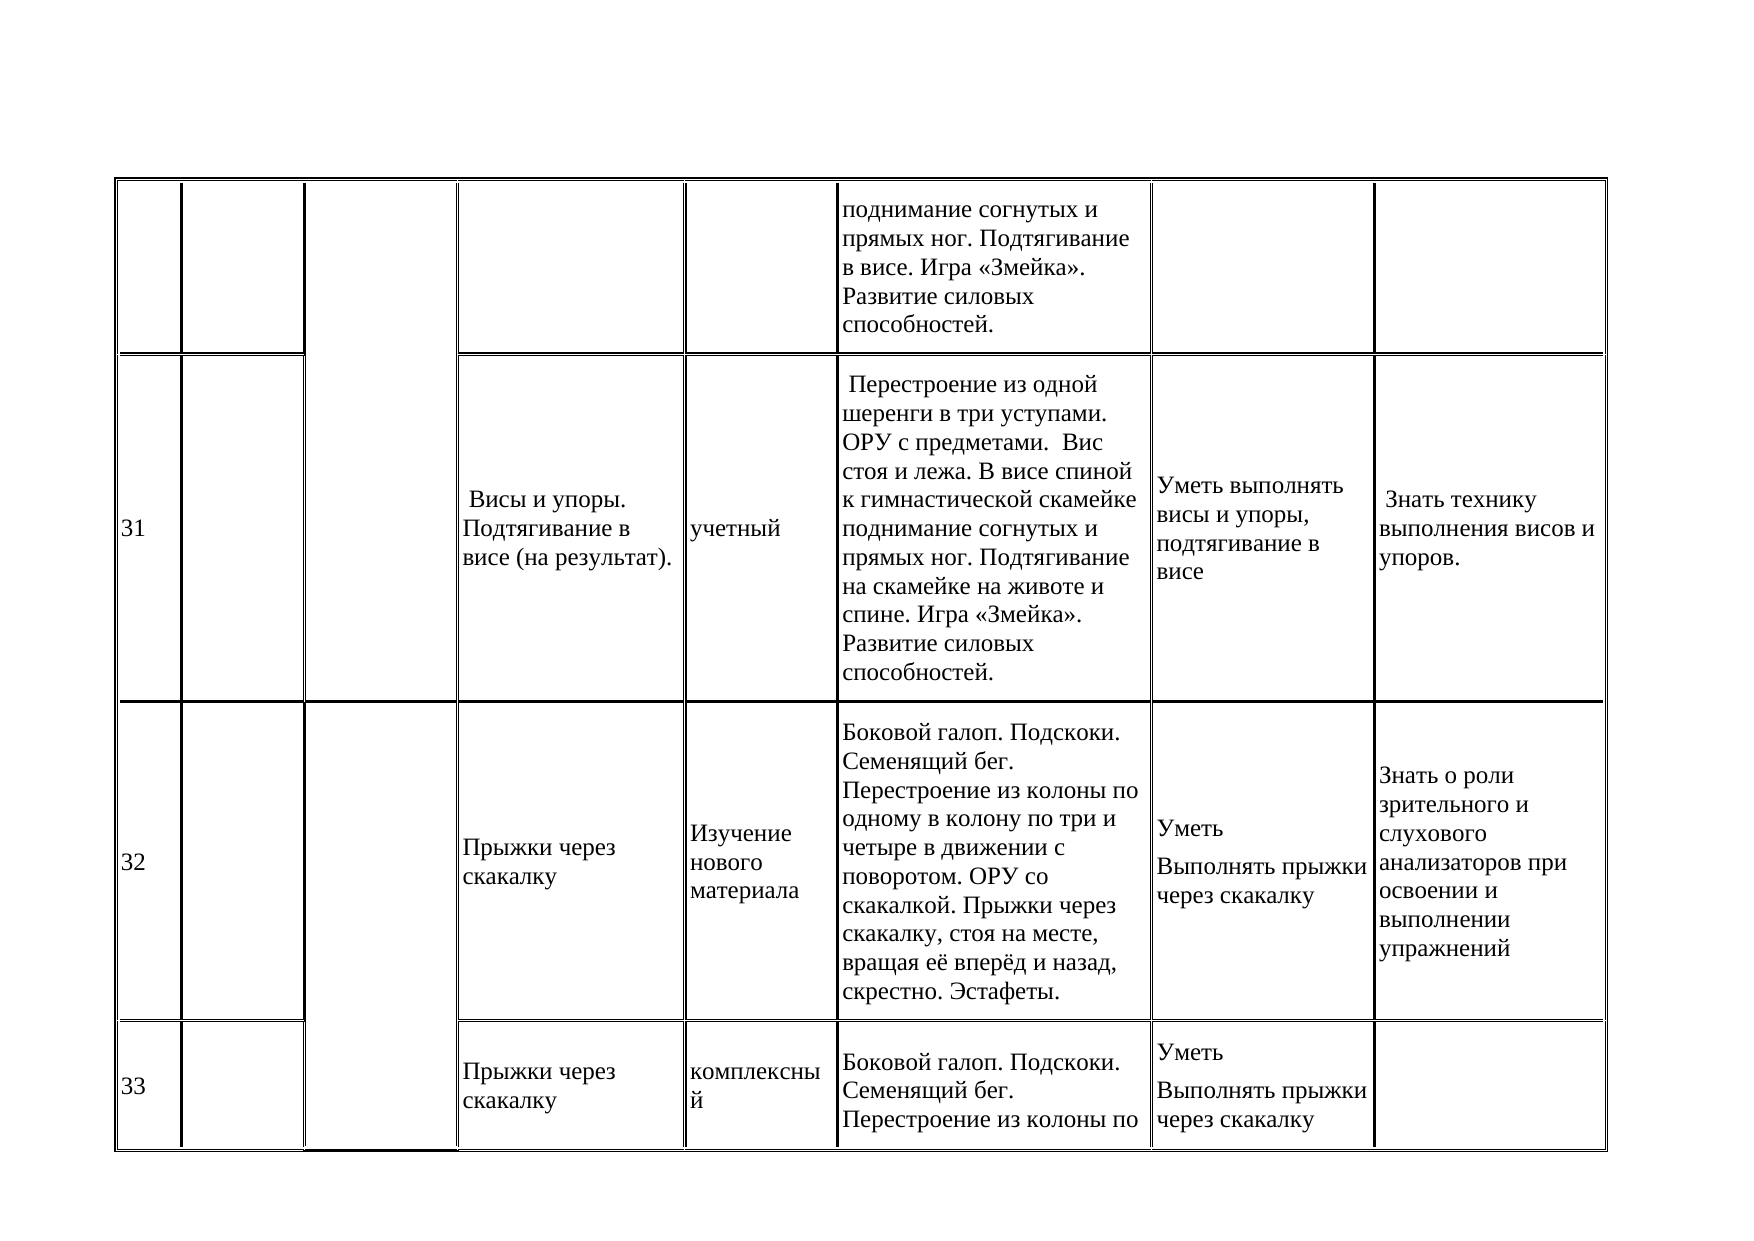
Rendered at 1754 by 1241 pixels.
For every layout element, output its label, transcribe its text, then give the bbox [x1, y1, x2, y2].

table_cell [181, 1022, 304, 1148]
table_cell Перестроение из одной шеренги в три уступами. ОРУ с предметами. Вис стоя и лежа. В висе спиной к гимнастической скамейке поднимание согнутых и прямых ног. Подтягивание на скамейке на животе и спине. Игра «Змейка». Развитие силовых способностей. [839, 356, 1150, 700]
table_cell учетный [685, 181, 837, 352]
table_cell Прыжки через скакалку [459, 703, 683, 1019]
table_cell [458, 1019, 685, 1148]
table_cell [1152, 1022, 1374, 1148]
table_cell Знать о роли зрительного и слухового анализаторов при освоении и выполнении упражнений [1376, 700, 1605, 1019]
table_cell 32 [118, 700, 180, 1019]
table_cell Изучение нового материала [687, 703, 836, 1019]
table_cell 31 [118, 352, 180, 700]
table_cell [458, 179, 685, 352]
table_cell 30 [118, 181, 181, 352]
table_cell Боковой галоп. Подскоки. Семенящий бег. Перестроение из колоны по одному в колону по три и четыре в движении с поворотом. ОРУ со скакалкой. Прыжки через скакалку, стоя на месте, вращая её вперёд и назад, скрестно. Эстафеты. [839, 703, 1150, 1019]
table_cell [1374, 181, 1605, 352]
table_cell [183, 356, 303, 700]
table_cell учетный [687, 356, 836, 700]
table_cell 33 [116, 1019, 181, 1148]
table_cell [1374, 1019, 1606, 1148]
table_cell [304, 703, 458, 1148]
table_cell комплексный [685, 1022, 837, 1148]
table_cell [1152, 181, 1374, 352]
table_cell Уметь выполнять висы и упоры, подтягивание в висе [1153, 356, 1373, 700]
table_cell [837, 181, 1152, 352]
table_cell Уметь Выполнять прыжки через скакалку [1153, 703, 1373, 1019]
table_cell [837, 1022, 1152, 1148]
table_cell [183, 703, 303, 1019]
table_cell Висы и упоры. Подтягивание в висе (на результат). [459, 356, 683, 700]
table_cell Знать технику выполнения висов и упоров. [1376, 352, 1605, 700]
table_cell [181, 181, 304, 352]
